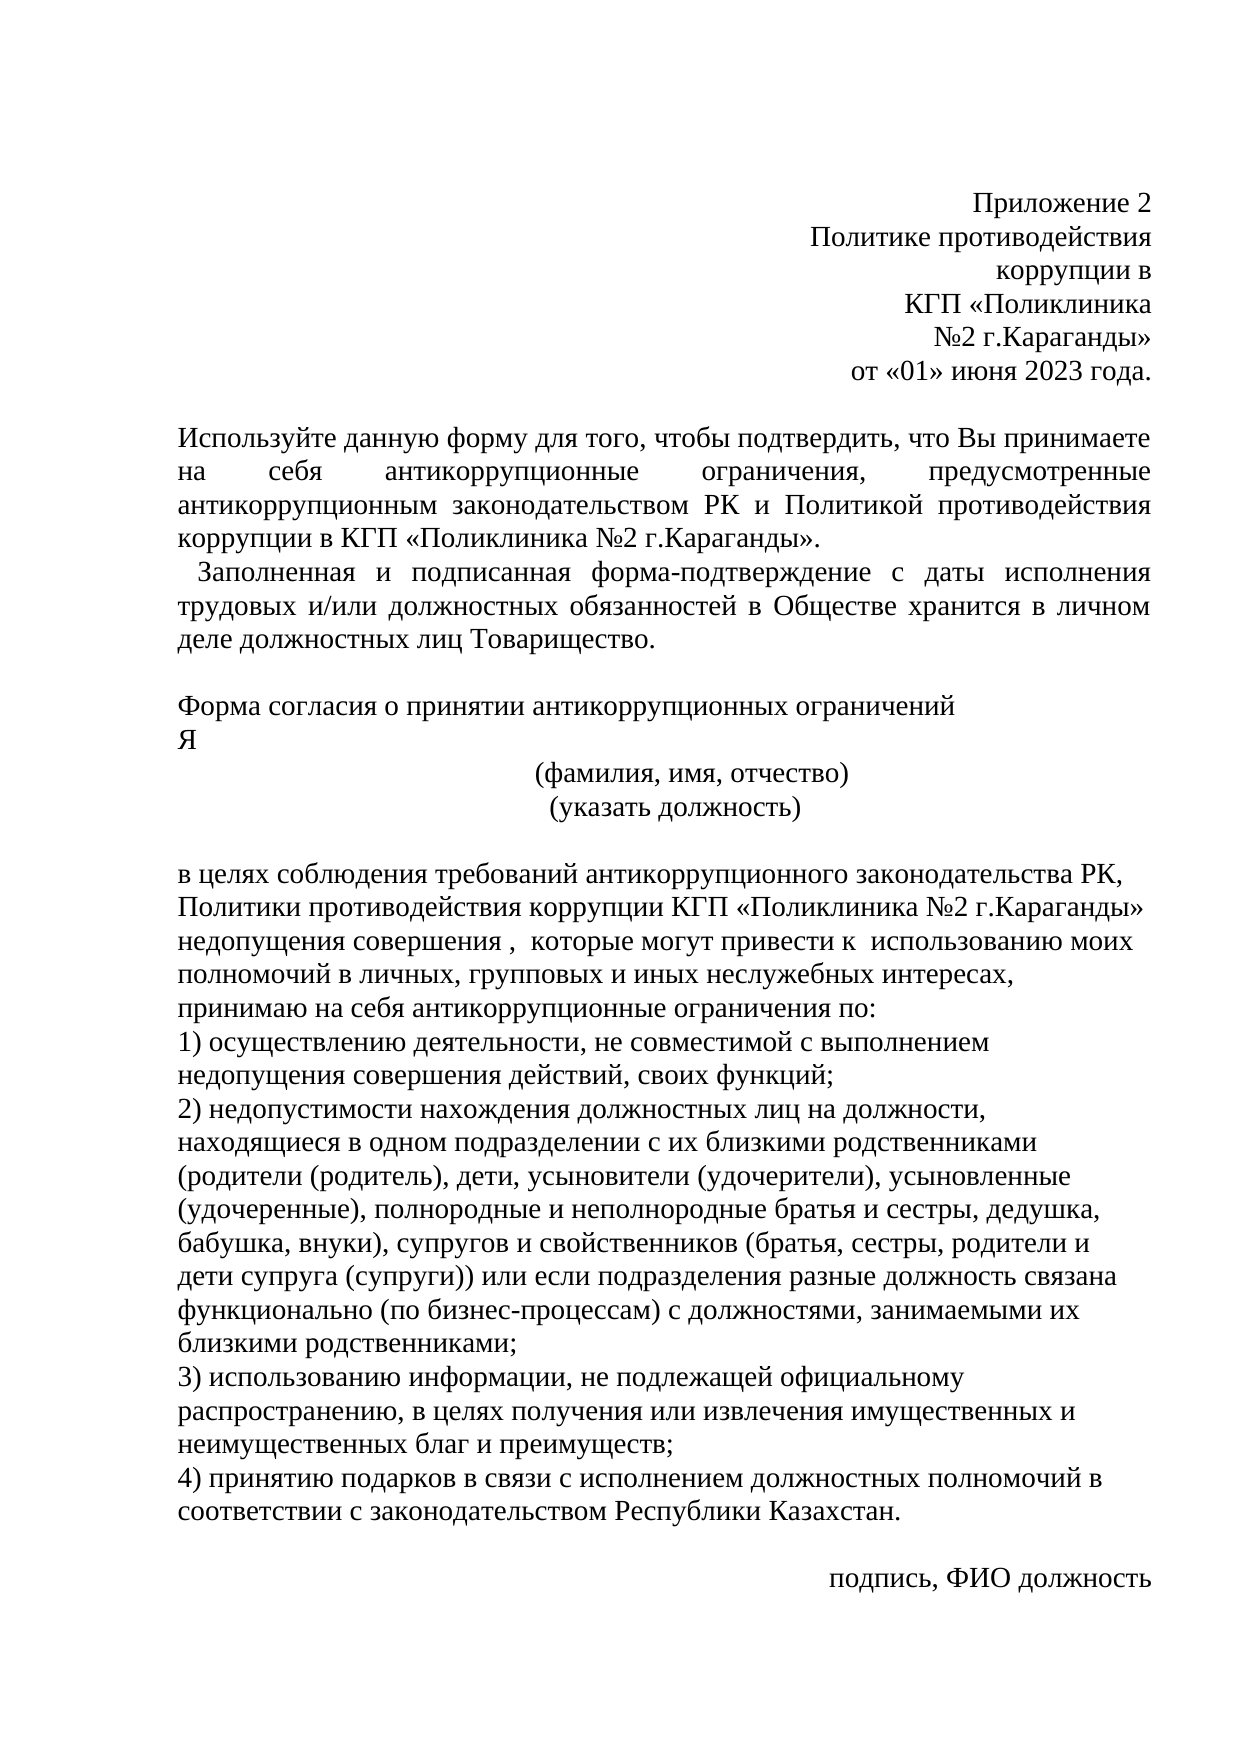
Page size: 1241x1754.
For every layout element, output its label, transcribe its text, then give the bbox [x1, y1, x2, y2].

text (указать должность) [177, 789, 1152, 822]
text Используйте данную форму для того, чтобы подтвердить, что Вы принимаете на себя антикоррупционные ограничения, предусмотренные антикоррупционным законодательством РК и Политикой противодействия коррупции в КГП «Поликлиника №2 г.Караганды». [177, 420, 1152, 554]
text подпись, ФИО должность [177, 1560, 1152, 1594]
text Форма согласия о принятии антикоррупционных ограничений [177, 688, 1152, 722]
text №2 г.Караганды» [177, 319, 1152, 353]
text 1) осуществлению деятельности, не совместимой с выполнением недопущения совершения действий, своих функций; [177, 1024, 1152, 1091]
text 3) использованию информации, не подлежащей официальному распространению, в целях получения или извлечения имущественных и неимущественных благ и преимуществ; [177, 1359, 1152, 1460]
text 4) принятию подарков в связи с исполнением должностных полномочий в соответствии с законодательством Республики Казахстан. [177, 1460, 1152, 1527]
text коррупции в [177, 252, 1152, 286]
text КГП «Поликлиника [177, 286, 1152, 319]
text 2) недопустимости нахождения должностных лиц на должности, находящиеся в одном подразделении с их близкими родственниками (родители (родитель), дети, усыновители (удочерители), усыновленные (удочеренные), полнородные и неполнородные братья и сестры, дедушка, бабушка, внуки), супругов и свойственников (братья, сестры, родители и дети супруга (супруги)) или если подразделения разные должность связана функционально (по бизнес-процессам) с должностями, занимаемыми их близкими родственниками; [177, 1091, 1152, 1359]
text Заполненная и подписанная форма-подтверждение с даты исполнения трудовых и/или должностных обязанностей в Обществе хранится в личном деле должностных лиц Товарищество. [177, 554, 1152, 655]
text от «01» июня 2023 года. [177, 353, 1152, 386]
text в целях соблюдения требований антикоррупционного законодательства РК, Политики противодействия коррупции КГП «Поликлиника №2 г.Караганды» недопущения совершения , которые могут привести к использованию моих полномочий в личных, групповых и иных неслужебных интересах, принимаю на себя антикоррупционные ограничения по: [177, 856, 1152, 1024]
text Я [177, 722, 1152, 755]
text (фамилия, имя, отчество) [177, 755, 1152, 789]
text Приложение 2 [177, 185, 1152, 219]
text Политике противодействия [177, 219, 1152, 252]
